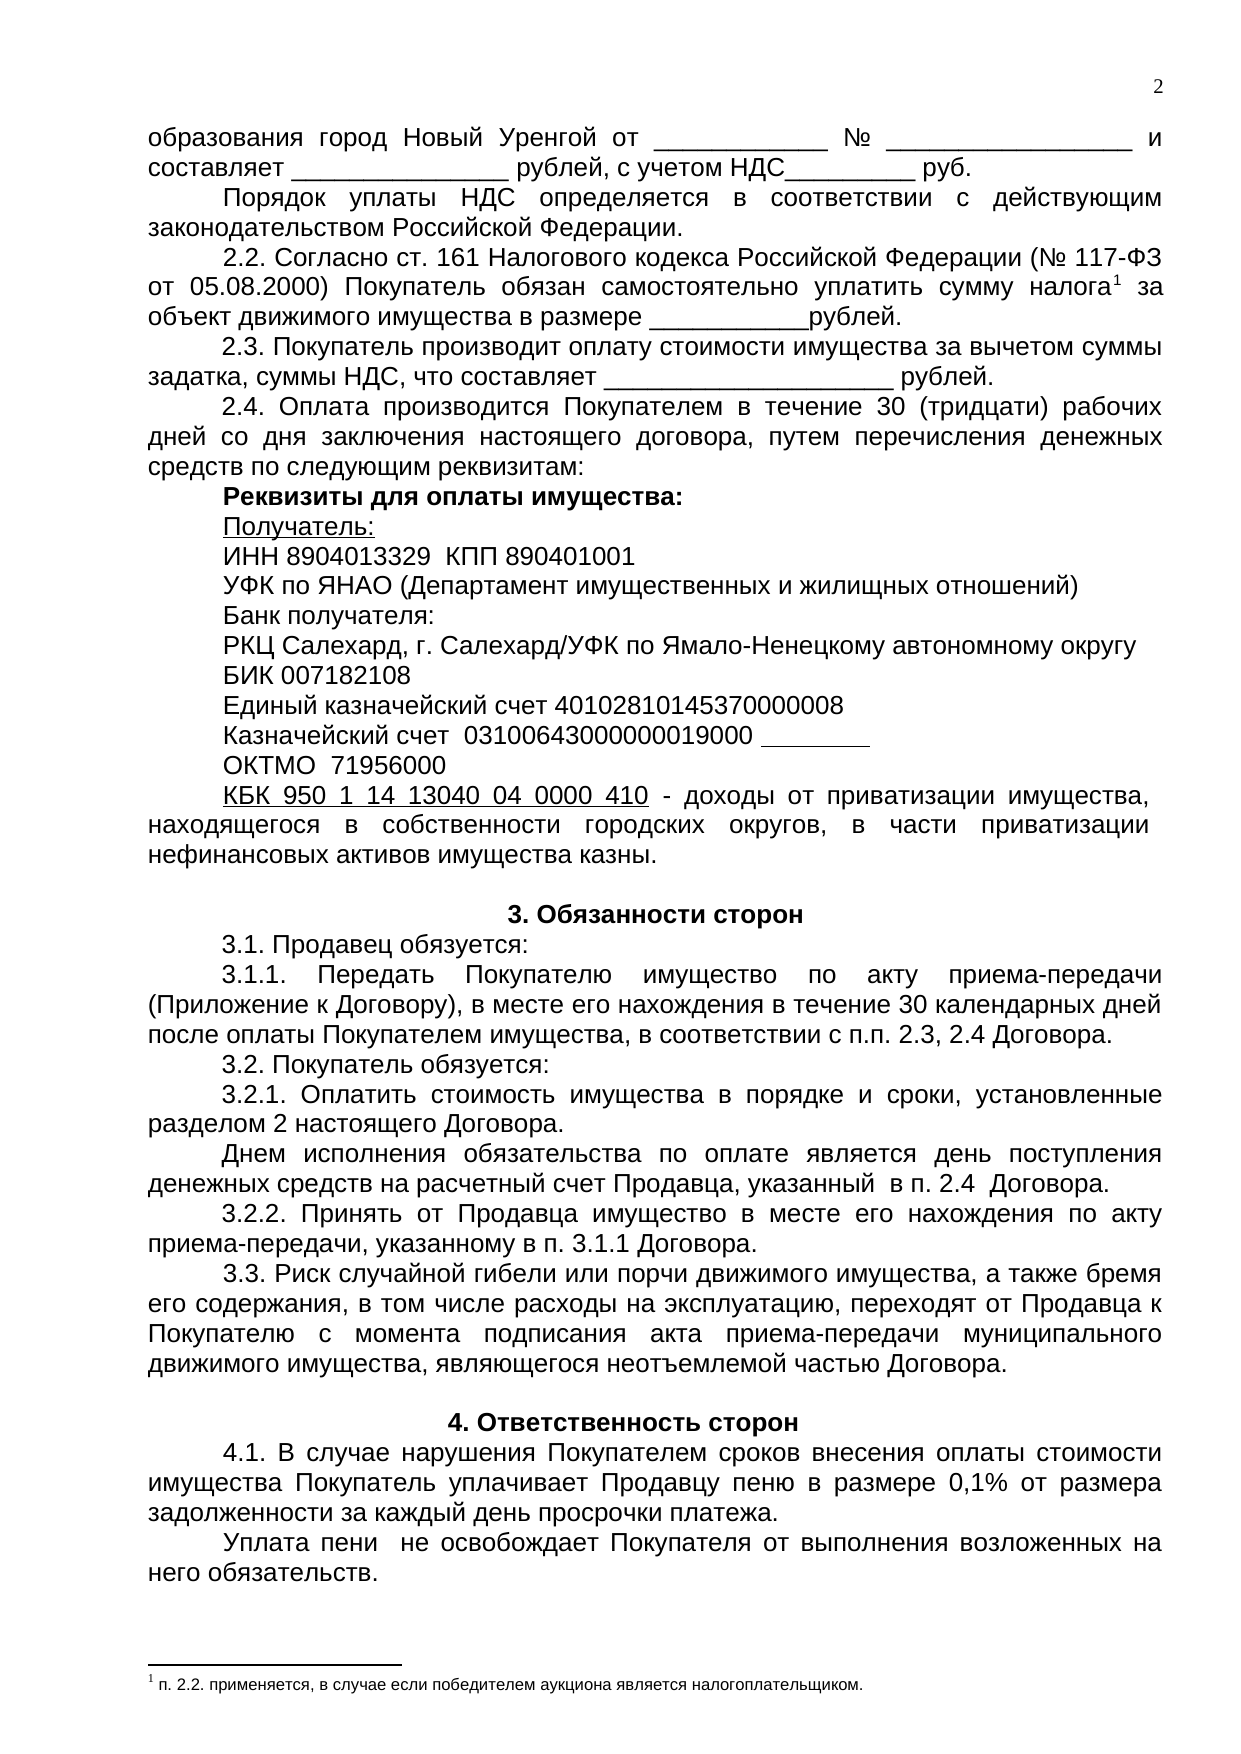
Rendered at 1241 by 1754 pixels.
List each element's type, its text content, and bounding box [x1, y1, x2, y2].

text КБК 950 1 14 13040 04 0000 410 - доходы от приватизации имущества, находящегося в собственности городских округов, в части приватизации нефинансовых активов имущества казны. [148, 780, 1150, 869]
text 3.1. Продавец обязуется: [148, 929, 1163, 959]
text Порядок уплаты НДС определяется в соответствии с действующим законодательством Российской Федерации. [148, 182, 1163, 242]
text ИНН 8904013329 КПП 890401001 [148, 541, 1150, 570]
text Днем исполнения обязательства по оплате является день поступления денежных средств на расчетный счет Продавца, указанный в п. 2.4 Договора. [148, 1138, 1163, 1198]
text Уплата пени не освобождает Покупателя от выполнения возложенных на него обязательств. [148, 1527, 1163, 1587]
text 4.1. В случае нарушения Покупателем сроков внесения оплаты стоимости имущества Покупатель уплачивает Продавцу пеню в размере 0,1% от размера задолженности за каждый день просрочки платежа. [148, 1437, 1163, 1527]
text 3.2. Покупатель обязуется: [148, 1049, 1163, 1079]
text 2.2. Согласно ст. 161 Налогового кодекса Российской Федерации (№ 117-ФЗ от 05.08.2000) Покупатель обязан самостоятельно уплатить сумму налога за объект движимого имущества в размере ___________рублей. [148, 242, 1163, 331]
text 2.4. Оплата производится Покупателем в течение 30 (тридцати) рабочих дней со дня заключения настоящего договора, путем перечисления денежных средств по следующим реквизитам: [148, 391, 1163, 481]
text Казначейский счет 03100643000000019000 [148, 720, 1150, 750]
text 3.1.1. Передать Покупателю имущество по акту приема-передачи (Приложение к Договору), в месте его нахождения в течение 30 календарных дней после оплаты Покупателем имущества, в соответствии с п.п. 2.3, 2.4 Договора. [148, 959, 1163, 1049]
text Единый казначейский счет 40102810145370000008 [148, 690, 1150, 720]
text Банк получателя: [148, 600, 1150, 630]
text РКЦ Салехард, г. Салехард/УФК по Ямало-Ненецкому автономному округу [148, 630, 1150, 660]
text БИК 007182108 [148, 660, 1150, 690]
text 3.3. Риск случайной гибели или порчи движимого имущества, а также бремя его содержания, в том числе расходы на эксплуатацию, переходят от Продавца к Покупателю с момента подписания акта приема-передачи муниципального движимого имущества, являющегося неотъемлемой частью Договора. [148, 1258, 1163, 1378]
text 3. Обязанности сторон [148, 899, 1163, 929]
text 3.2.1. Оплатить стоимость имущества в порядке и сроки, установленные разделом 2 настоящего Договора. [148, 1079, 1163, 1138]
text 2.3. Покупатель производит оплату стоимости имущества за вычетом суммы задатка, суммы НДС, что составляет ____________________ рублей. [148, 331, 1163, 391]
text Получатель: [148, 511, 1150, 541]
text 4. Ответственность сторон [373, 1407, 1163, 1437]
text ОКТМО 71956000 [148, 750, 1150, 780]
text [148, 122, 1163, 182]
text Реквизиты для оплаты имущества: [148, 481, 1150, 511]
text 3.2.2. Принять от Продавца имущество в месте его нахождения по акту приема-передачи, указанному в п. 3.1.1 Договора. [148, 1198, 1163, 1258]
text УФК по ЯНАО (Департамент имущественных и жилищных отношений) [148, 570, 1150, 600]
